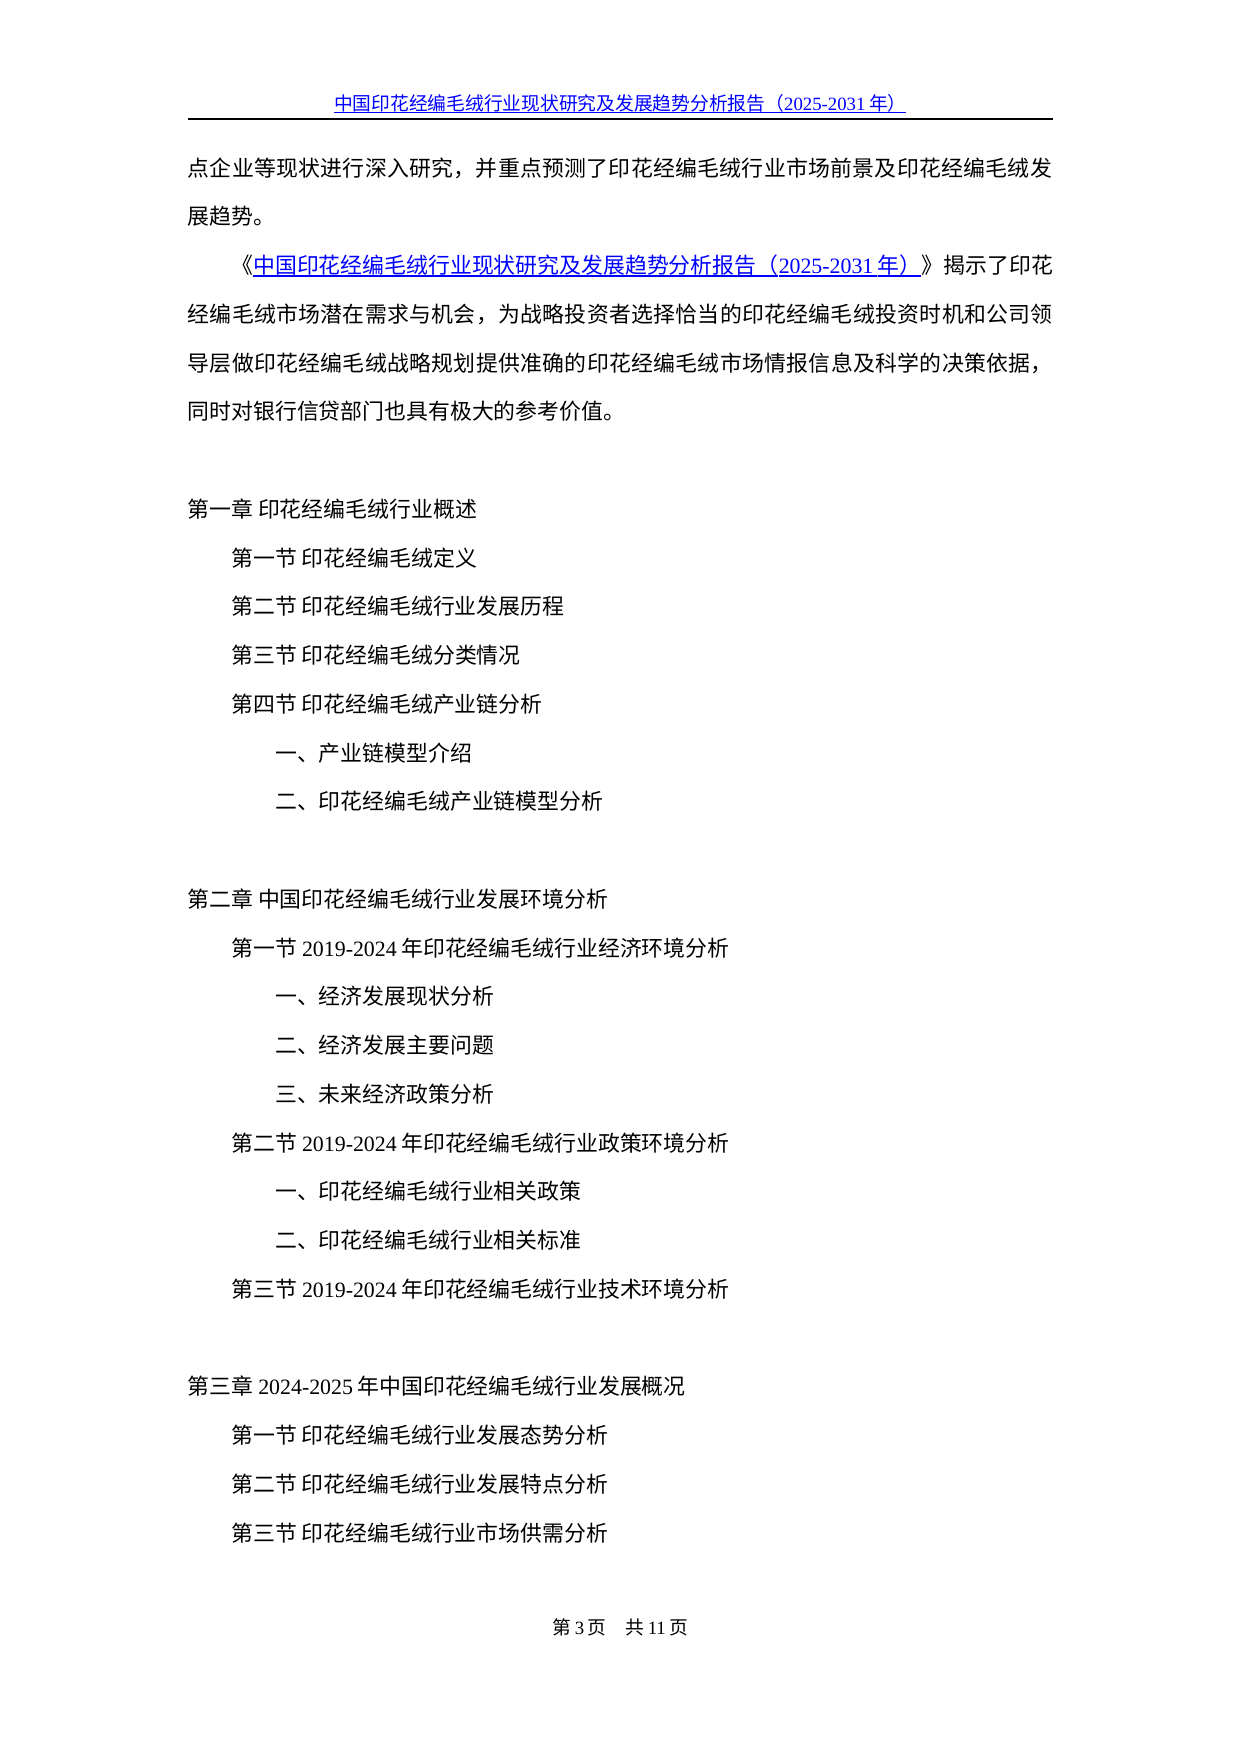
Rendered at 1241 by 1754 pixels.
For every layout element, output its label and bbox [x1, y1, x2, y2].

text [187, 150, 1053, 1548]
